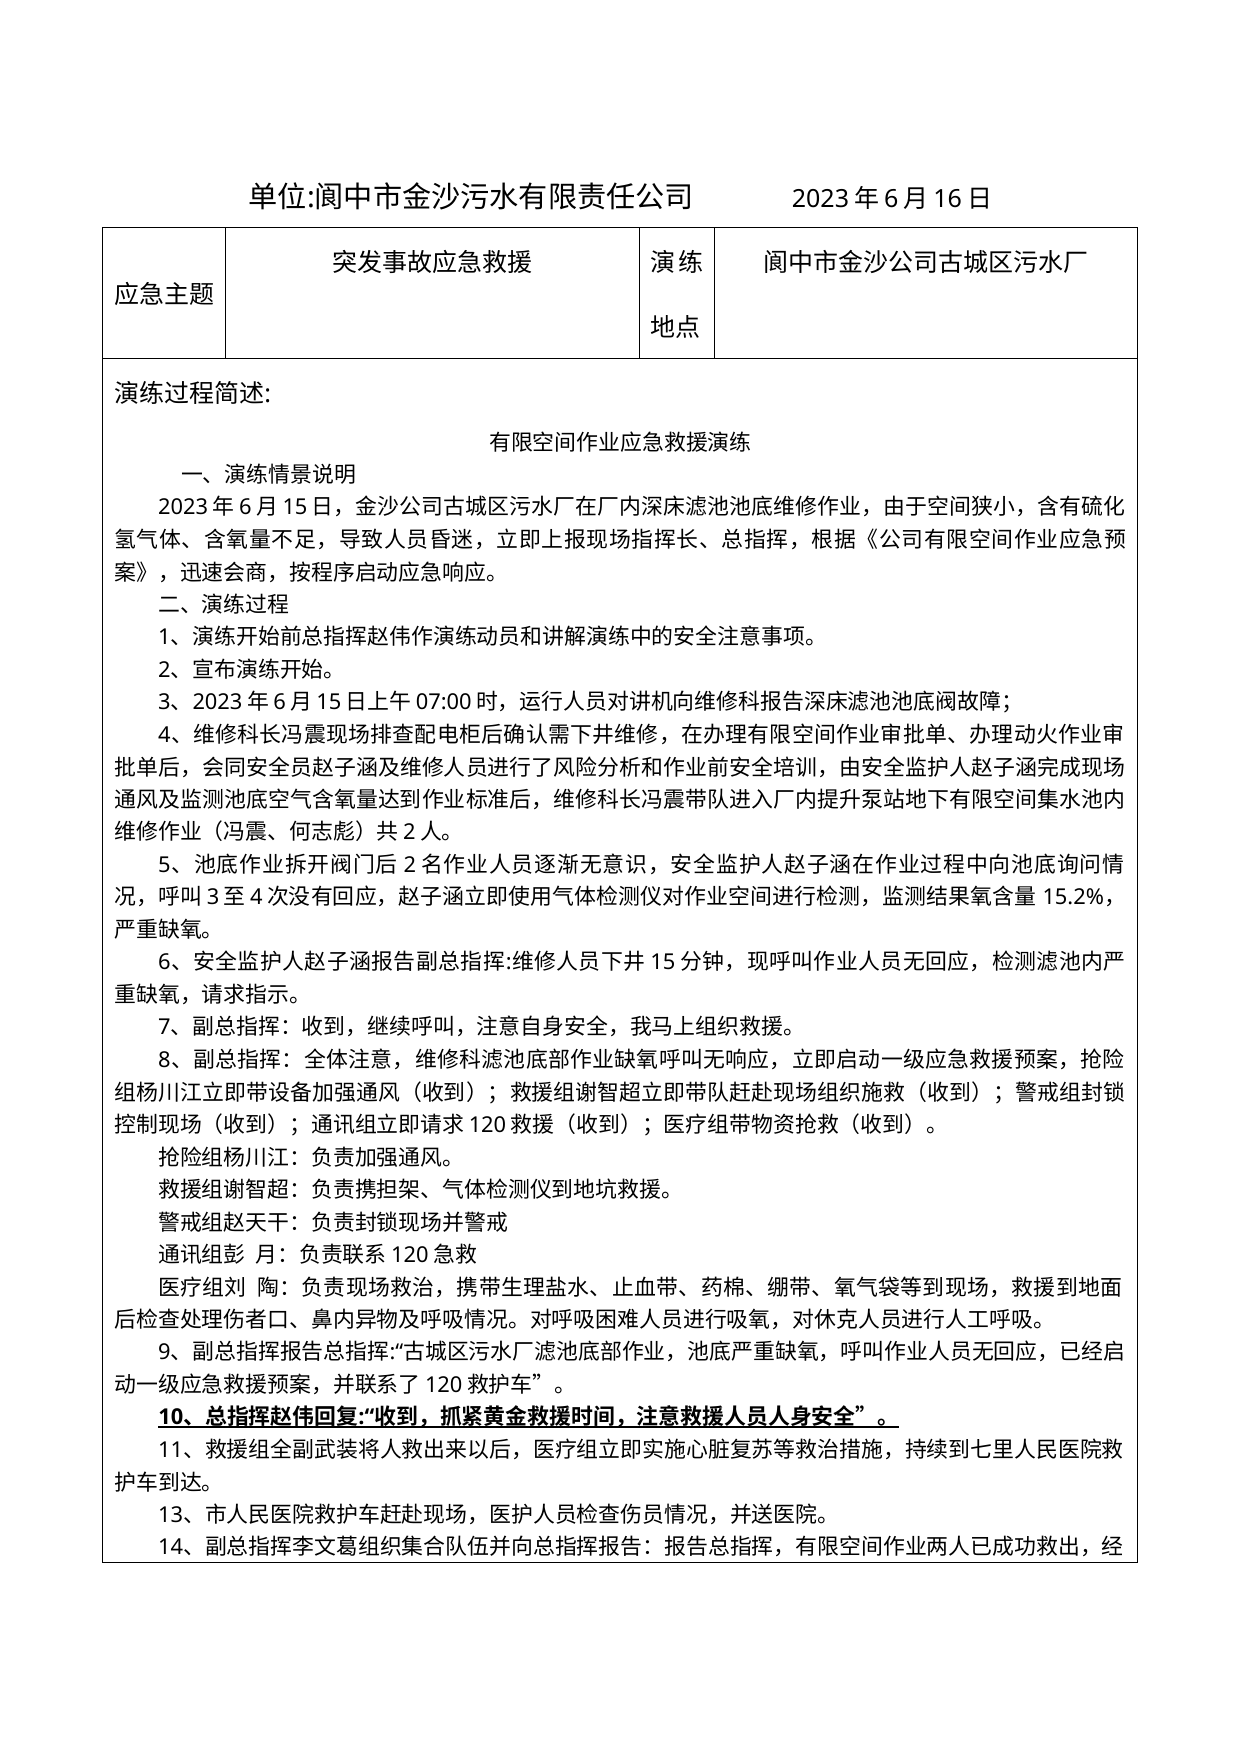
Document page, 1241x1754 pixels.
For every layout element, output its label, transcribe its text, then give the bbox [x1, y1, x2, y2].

table_header 演练地点 [640, 228, 714, 358]
table_header 应急主题 [103, 228, 225, 358]
table_header 突发事故应急救援 [226, 228, 639, 358]
table_header 阆中市金沙公司古城区污水厂 [715, 228, 1137, 358]
text 单位:阆中市金沙污水有限责任公司 2023年6月16日 [187, 162, 1053, 227]
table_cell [103, 359, 1137, 1562]
